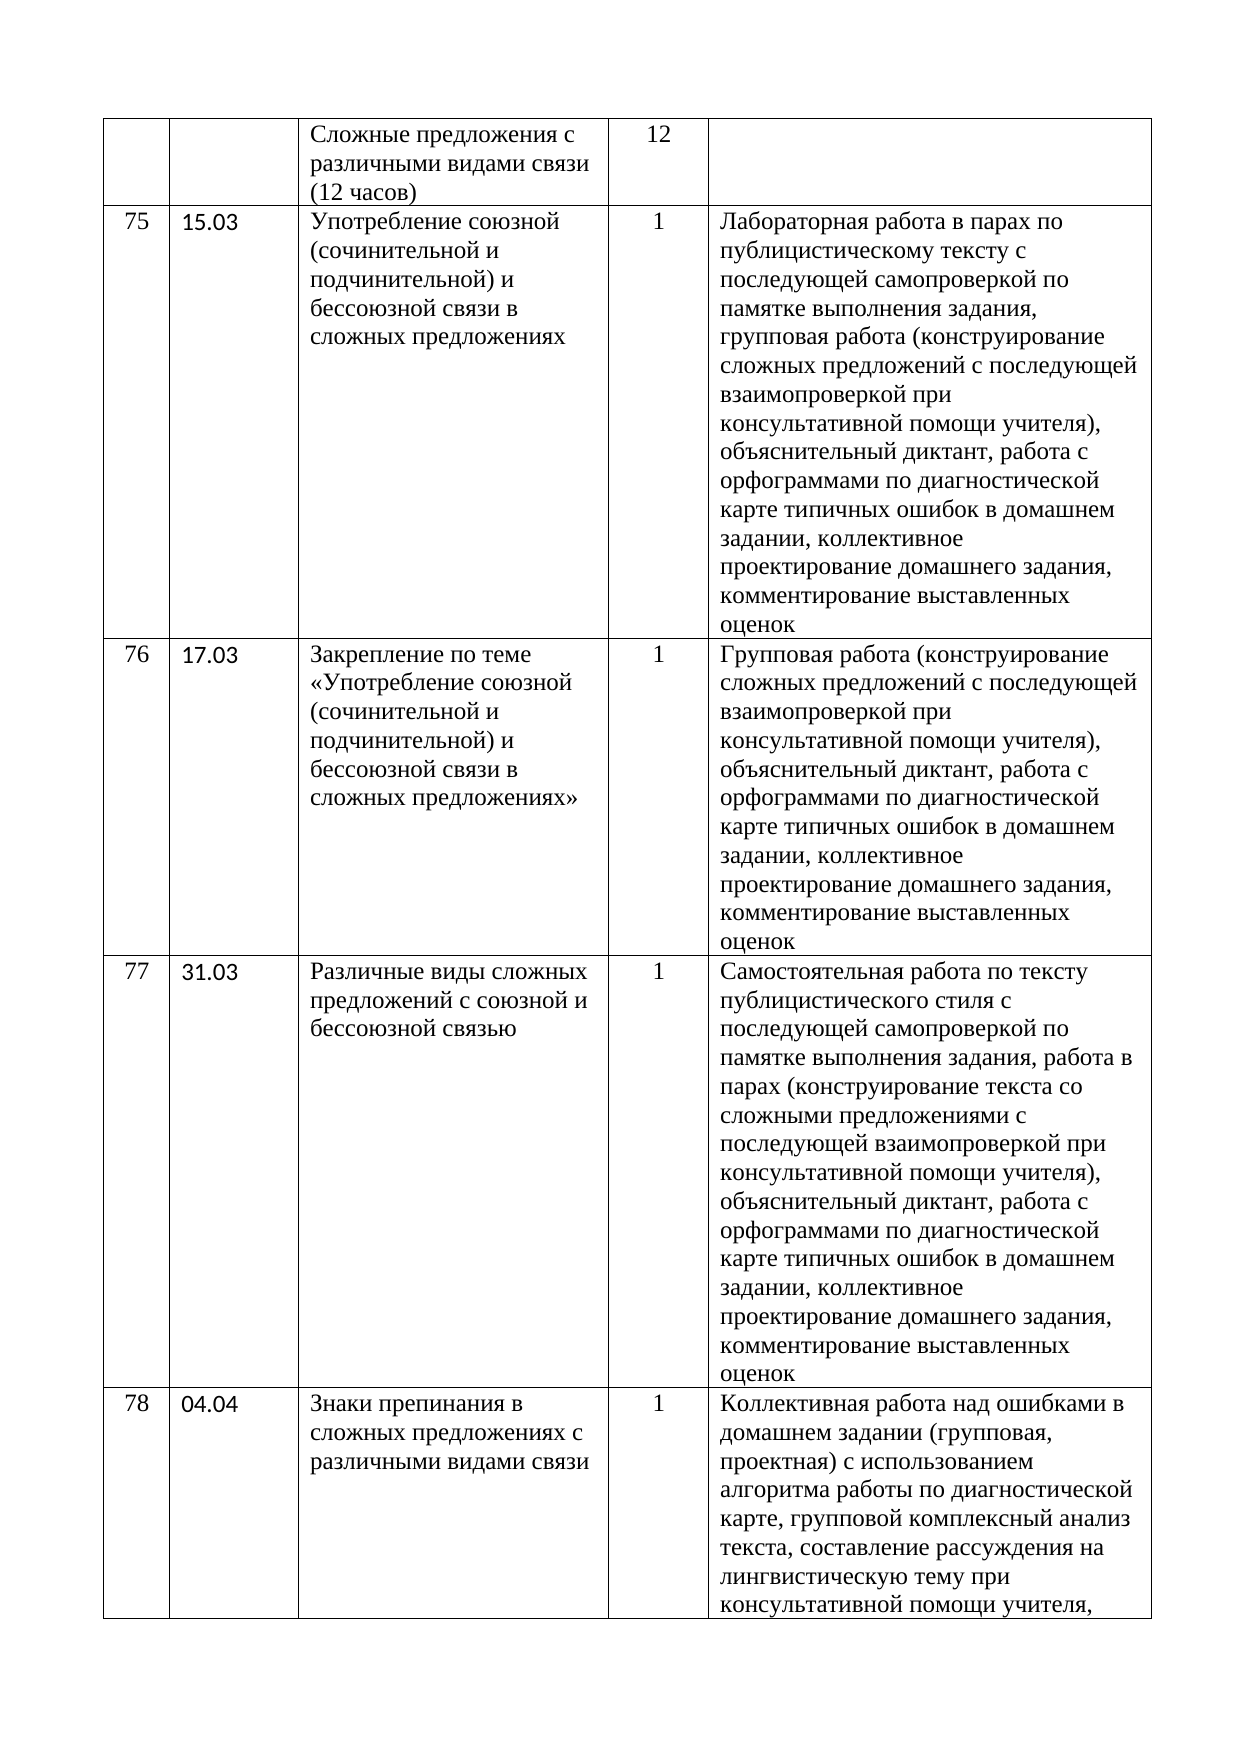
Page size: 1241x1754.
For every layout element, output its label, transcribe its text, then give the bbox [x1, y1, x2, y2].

table_cell [709, 119, 1151, 205]
table_cell 31.03 [170, 956, 298, 1387]
table_cell [104, 119, 169, 205]
table_cell 75 [104, 206, 169, 638]
table_cell [170, 119, 298, 205]
table_cell 78 [104, 1388, 169, 1618]
table_cell Лабораторная работа в парах по публицистическому тексту с последующей самопроверкой по памятке выполнения задания, групповая работа (конструирование сложных предложений с последующей взаимопроверкой при консультативной помощи учителя), объяснительный диктант, работа с орфограммами по диагностической карте типичных ошибок в домашнем задании, коллективное проектирование домашнего задания, комментирование выставленных оценок [709, 206, 1151, 638]
table_cell Групповая работа (конструирование сложных предложений с последующей взаимопроверкой при консультативной помощи учителя), объяснительный диктант, работа с орфограммами по диагностической карте типичных ошибок в домашнем задании, коллективное проектирование домашнего задания, комментирование выставленных оценок [709, 639, 1151, 955]
table_cell Самостоятельная работа по тексту публицистического стиля с последующей самопроверкой по памятке выполнения задания, работа в парах (конструирование текста со сложными предложениями с последующей взаимопроверкой при консультативной помощи учителя), объяснительный диктант, работа с орфограммами по диагностической карте типичных ошибок в домашнем задании, коллективное проектирование домашнего задания, комментирование выставленных оценок [709, 956, 1151, 1387]
table_cell 1 [609, 956, 708, 1387]
table_cell Употребление союзной (сочинительной и подчинительной) и бессоюзной связи в сложных предложениях [299, 206, 608, 638]
table_cell Закрепление по теме «Употребление союзной (сочинительной и подчинительной) и бессоюзной связи в сложных предложениях» [299, 639, 608, 955]
table_cell Сложные предложения с различными видами связи (12 часов) [299, 119, 608, 205]
table_cell 77 [104, 956, 169, 1387]
table_cell 17.03 [170, 639, 298, 955]
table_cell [299, 1388, 608, 1618]
table_cell 1 [609, 206, 708, 638]
table_cell 1 [609, 639, 708, 955]
table_cell 1 [609, 1388, 708, 1618]
table_cell 15.03 [170, 206, 298, 638]
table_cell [709, 1388, 1151, 1618]
table_cell 04.04 [170, 1388, 298, 1618]
table_cell Различные виды сложных предложений с союзной и бессоюзной связью [299, 956, 608, 1387]
table_cell 12 [609, 119, 708, 205]
table_cell 76 [104, 639, 169, 955]
